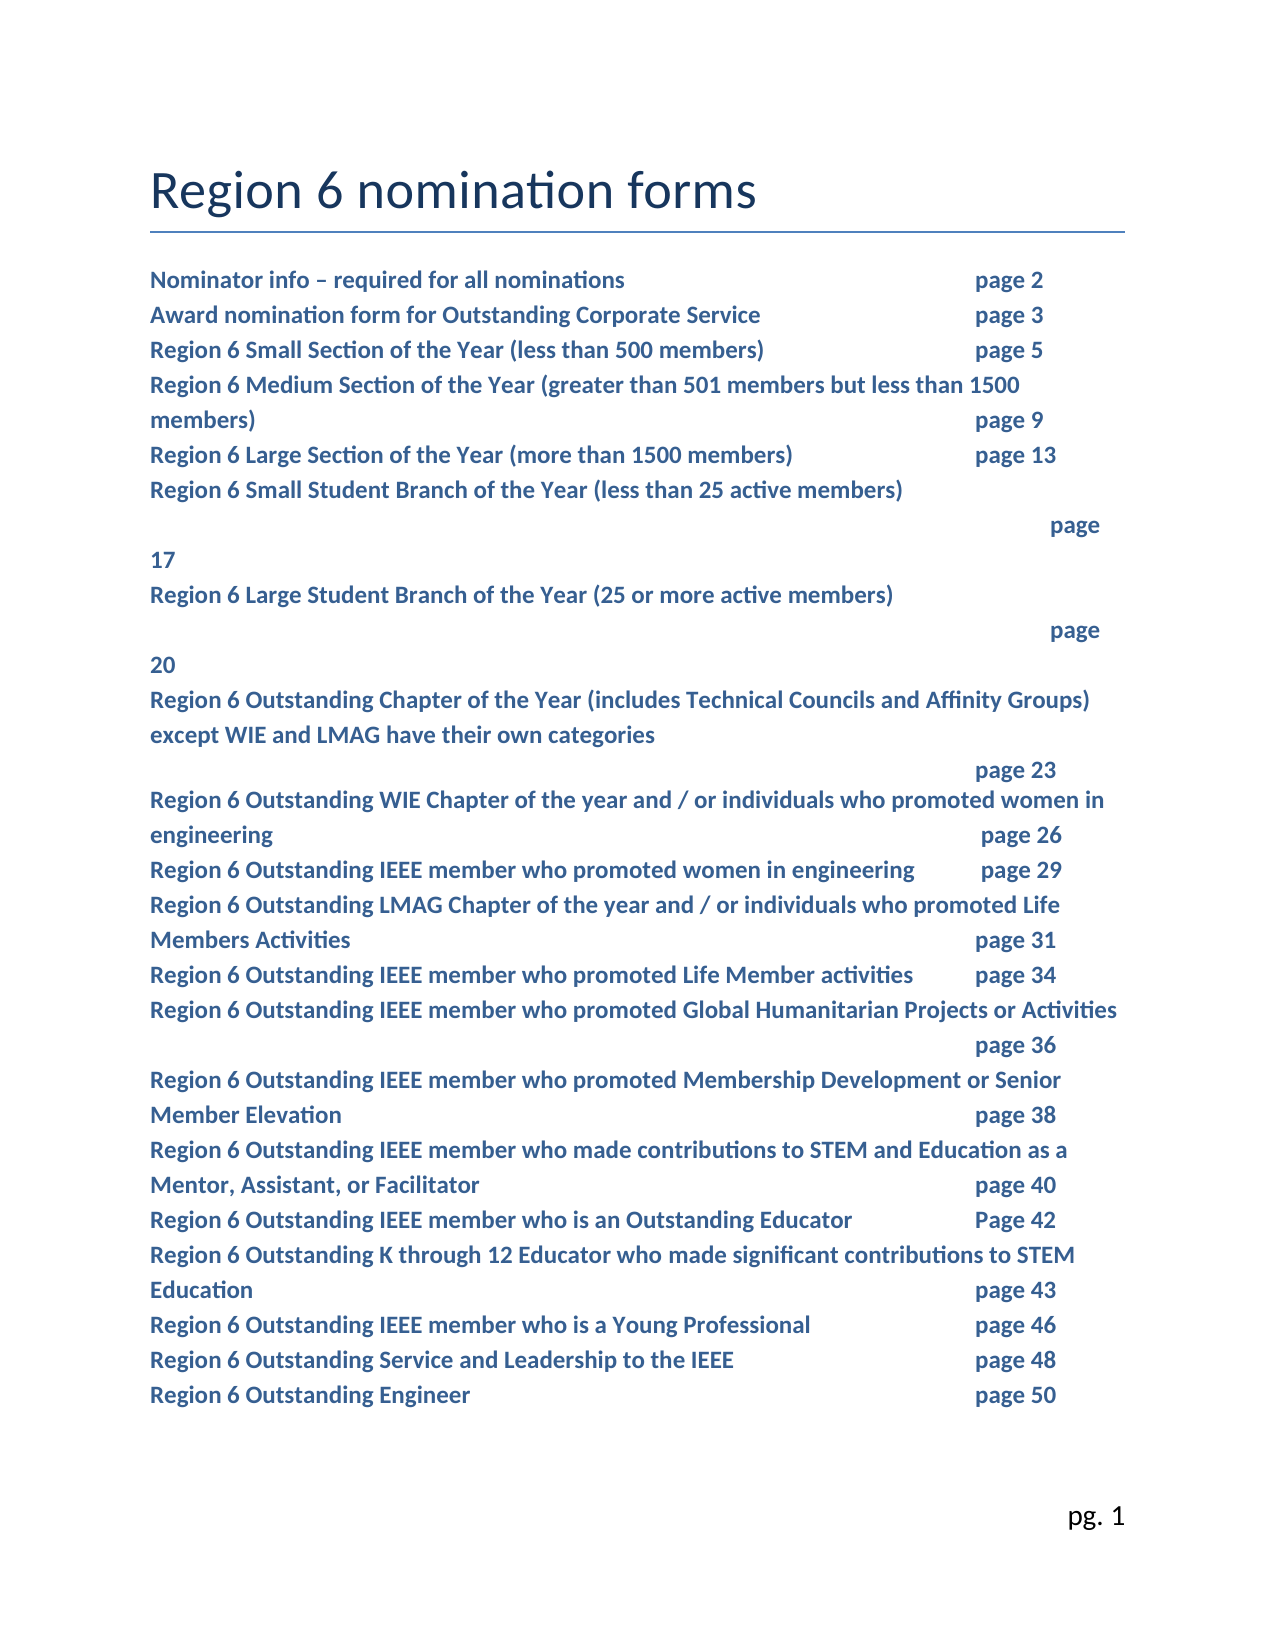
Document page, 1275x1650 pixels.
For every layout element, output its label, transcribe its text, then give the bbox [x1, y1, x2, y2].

subtitle Region 6 Outstanding Service and Leadership to the IEEE page 48 [150, 1344, 1125, 1375]
subtitle Region 6 Small Student Branch of the Year (less than 25 active members) page 17 [150, 474, 1125, 574]
subtitle page 23 [150, 754, 1125, 784]
subtitle Region 6 Outstanding WIE Chapter of the year and / or individuals who promoted women in engineering page 26 [150, 784, 1125, 850]
subtitle Region 6 Outstanding IEEE member who promoted women in engineering page 29 [150, 854, 1125, 885]
subtitle Region 6 Outstanding IEEE member who is a Young Professional page 46 [150, 1309, 1125, 1340]
title Region 6 nomination forms [150, 156, 1125, 231]
subtitle Region 6 Outstanding IEEE member who is an Outstanding Educator Page 42 [150, 1204, 1125, 1235]
subtitle Award nomination form for Outstanding Corporate Service page 3 [150, 299, 1125, 329]
subtitle Region 6 Outstanding LMAG Chapter of the year and / or individuals who promoted Life Members Activities page 31 [150, 889, 1125, 955]
subtitle Region 6 Small Section of the Year (less than 500 members) page 5 [150, 334, 1125, 364]
subtitle Region 6 Medium Section of the Year (greater than 501 members but less than 1500 members) page 9 [150, 369, 1125, 434]
subtitle Nominator info – required for all nominations page 2 [150, 264, 1125, 294]
subtitle Region 6 Outstanding K through 12 Educator who made significant contributions to STEM Education page 43 [150, 1239, 1125, 1305]
subtitle Region 6 Outstanding IEEE member who promoted Global Humanitarian Projects or Activities [150, 994, 1125, 1025]
subtitle Region 6 Large Student Branch of the Year (25 or more active members) page 20 [150, 579, 1125, 679]
subtitle page 36 [900, 1029, 1125, 1060]
subtitle Region 6 Outstanding IEEE member who made contributions to STEM and Education as a Mentor, Assistant, or Facilitator page 40 [150, 1134, 1125, 1200]
subtitle Region 6 Outstanding Engineer page 50 [150, 1379, 1125, 1410]
subtitle Region 6 Large Section of the Year (more than 1500 members) page 13 [150, 439, 1125, 469]
subtitle Region 6 Outstanding IEEE member who promoted Life Member activities page 34 [150, 959, 1125, 990]
subtitle Region 6 Outstanding IEEE member who promoted Membership Development or Senior Member Elevation page 38 [150, 1064, 1125, 1130]
subtitle Region 6 Outstanding Chapter of the Year (includes Technical Councils and Affinity Groups) except WIE and LMAG have their own categories [150, 684, 1125, 749]
